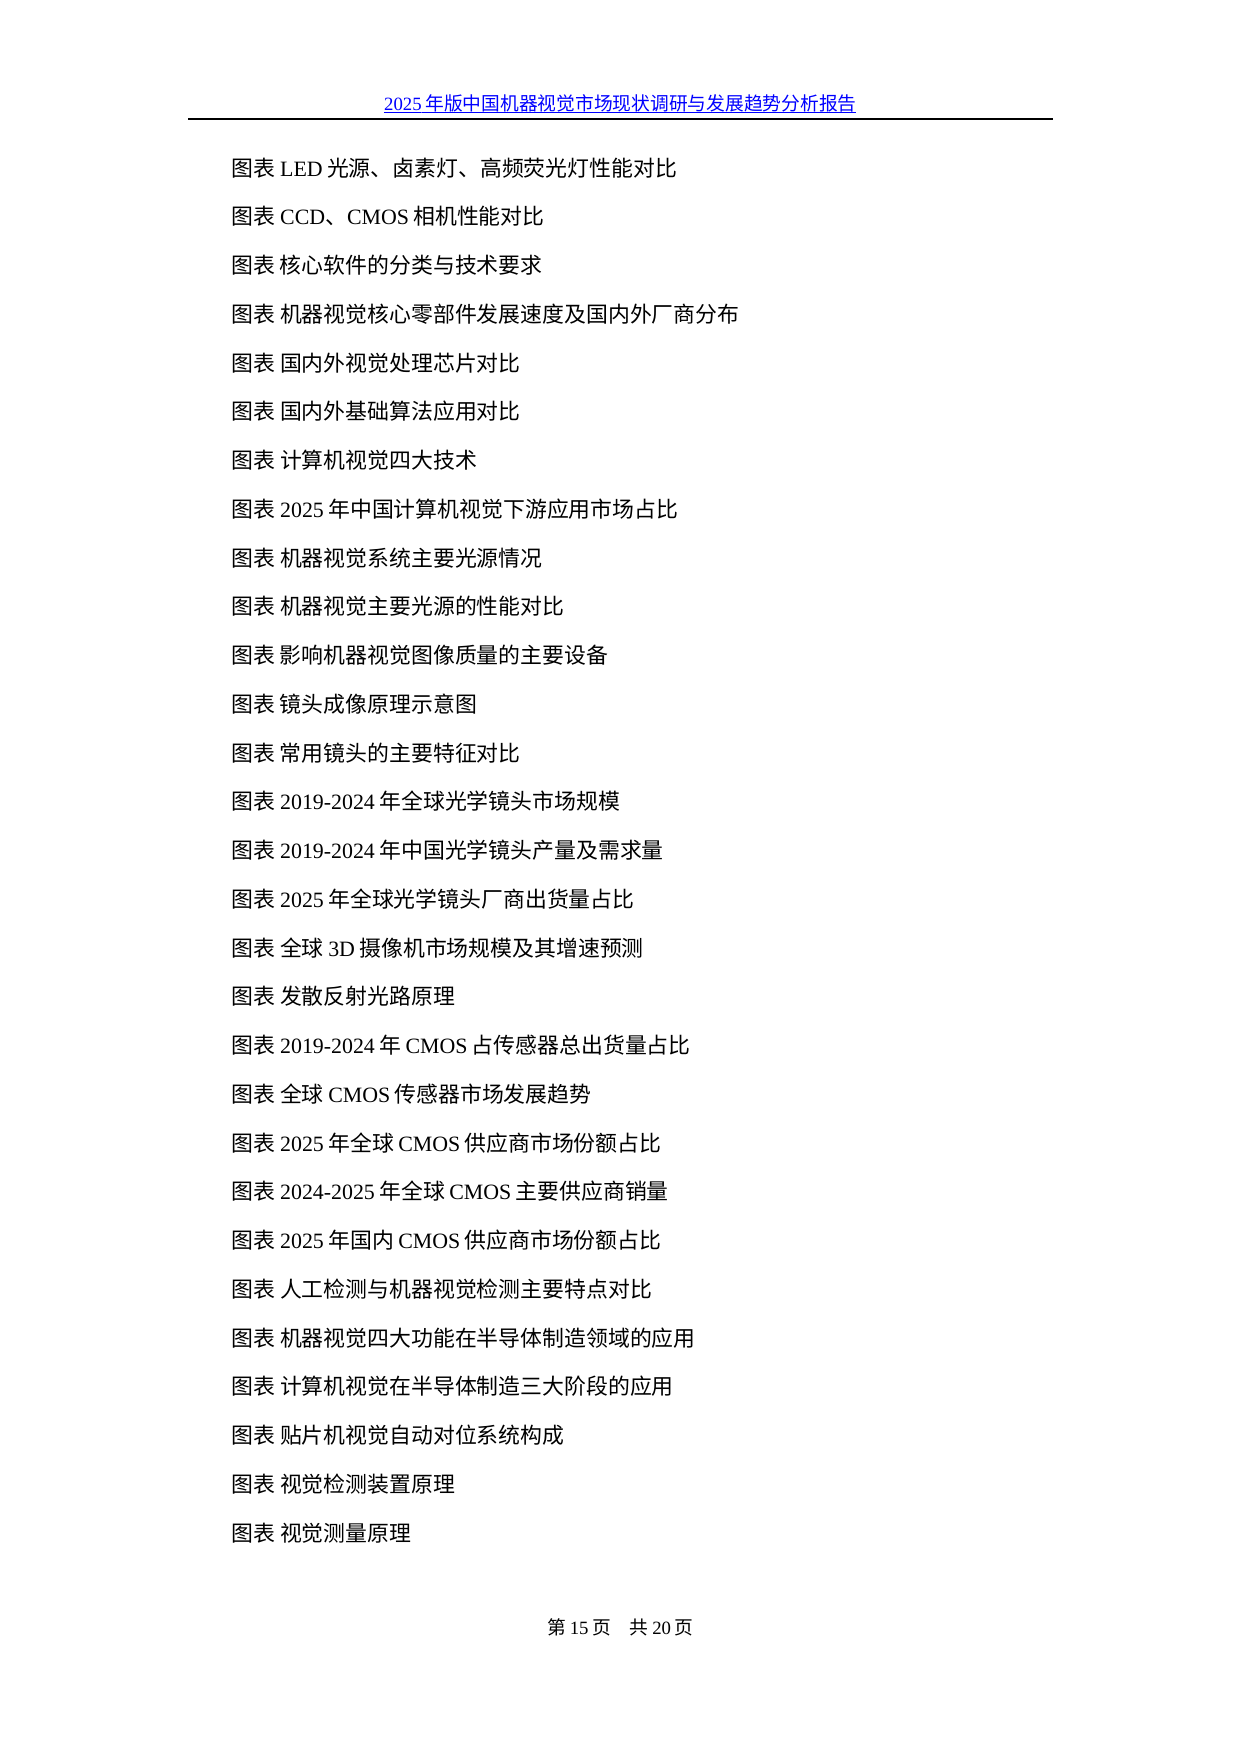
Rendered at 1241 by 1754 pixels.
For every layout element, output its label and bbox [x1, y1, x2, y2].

text [187, 150, 1053, 1548]
